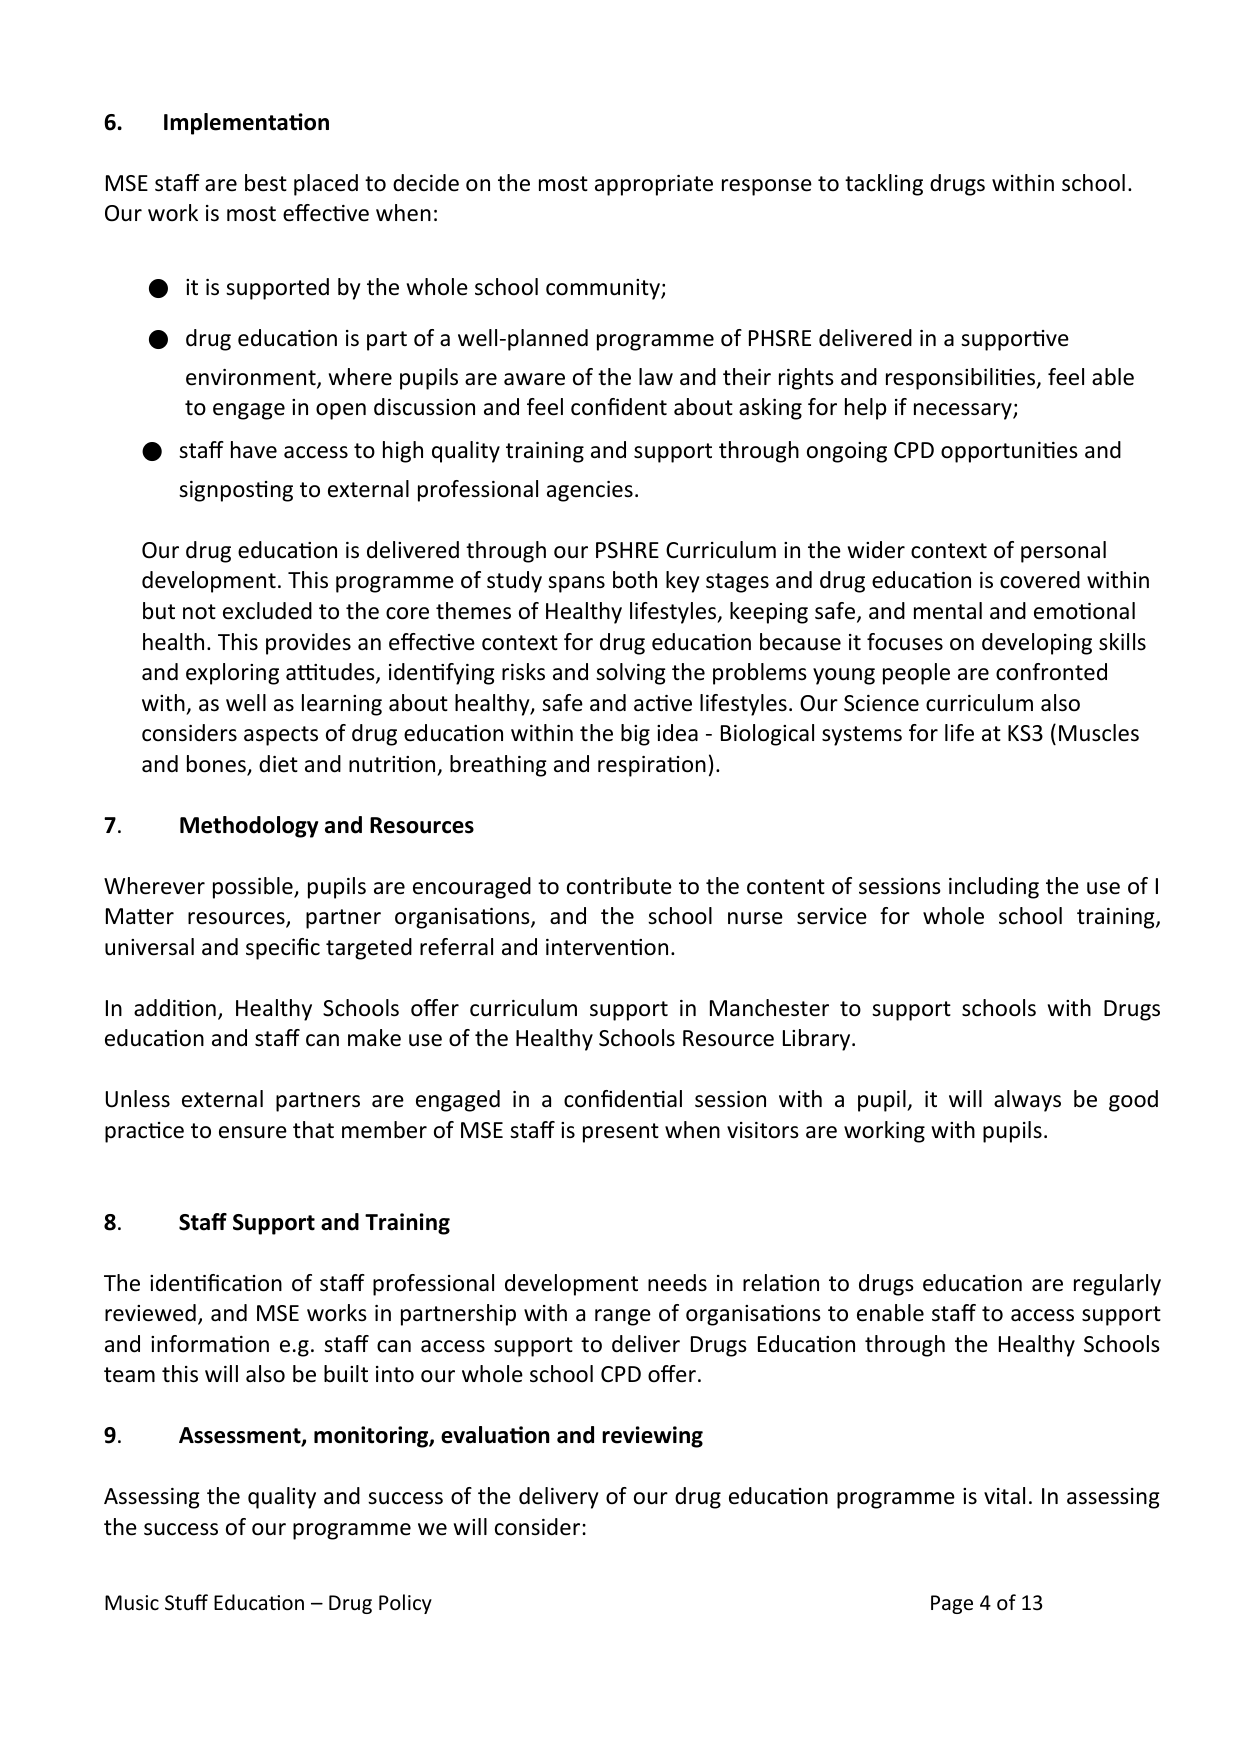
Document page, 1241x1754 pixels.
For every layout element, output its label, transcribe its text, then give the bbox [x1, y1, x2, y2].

text Unless external partners are engaged in a confidential session with a pupil, it will always be good practice to ensure that member of MSE staff is present when visitors are working with pupils. [103, 1083, 1162, 1144]
text MSE staff are best placed to decide on the most appropriate response to tackling drugs within school. Our work is most effective when: [103, 167, 1162, 228]
list drug education is part of a well-planned programme of PHSRE delivered in a supportive environment, where pupils are aware of the law and their rights and responsibilities, feel able to engage in open discussion and feel confident about asking for help if necessary; [147, 309, 1162, 422]
list Implementation [103, 106, 1162, 136]
text Assessing the quality and success of the delivery of our drug education programme is vital. In assessing the success of our programme we will consider: [103, 1480, 1162, 1541]
text 7. Methodology and Resources [103, 809, 1162, 839]
text In addition, Healthy Schools offer curriculum support in Manchester to support schools with Drugs education and staff can make use of the Healthy Schools Resource Library. [103, 992, 1162, 1053]
text 8. Staff Support and Training [103, 1206, 1162, 1236]
text The identification of staff professional development needs in relation to drugs education are regularly reviewed, and MSE works in partnership with a range of organisations to enable staff to access support and information e.g. staff can access support to deliver Drugs Education through the Healthy Schools team this will also be built into our whole school CPD offer. [103, 1267, 1162, 1389]
text 9. Assessment, monitoring, evaluation and reviewing [103, 1419, 1162, 1450]
text Wherever possible, pupils are encouraged to contribute to the content of sessions including the use of I Matter resources, partner organisations, and the school nurse service for whole school training, universal and specific targeted referral and intervention. [103, 870, 1162, 961]
text Our drug education is delivered through our PSHRE Curriculum in the wider context of personal development. This programme of study spans both key stages and drug education is covered within but not excluded to the core themes of Healthy lifestyles, keeping safe, and mental and emotional health. This provides an effective context for drug education because it focuses on developing skills and exploring attitudes, identifying risks and solving the problems young people are confronted with, as well as learning about healthy, safe and active lifestyles. Our Science curriculum also considers aspects of drug education within the big idea - Biological systems for life at KS3 (Muscles and bones, diet and nutrition, breathing and respiration). [141, 534, 1162, 778]
list it is supported by the whole school community; [147, 258, 1162, 309]
list staff have access to high quality training and support through ongoing CPD opportunities and signposting to external professional agencies. [141, 422, 1162, 504]
